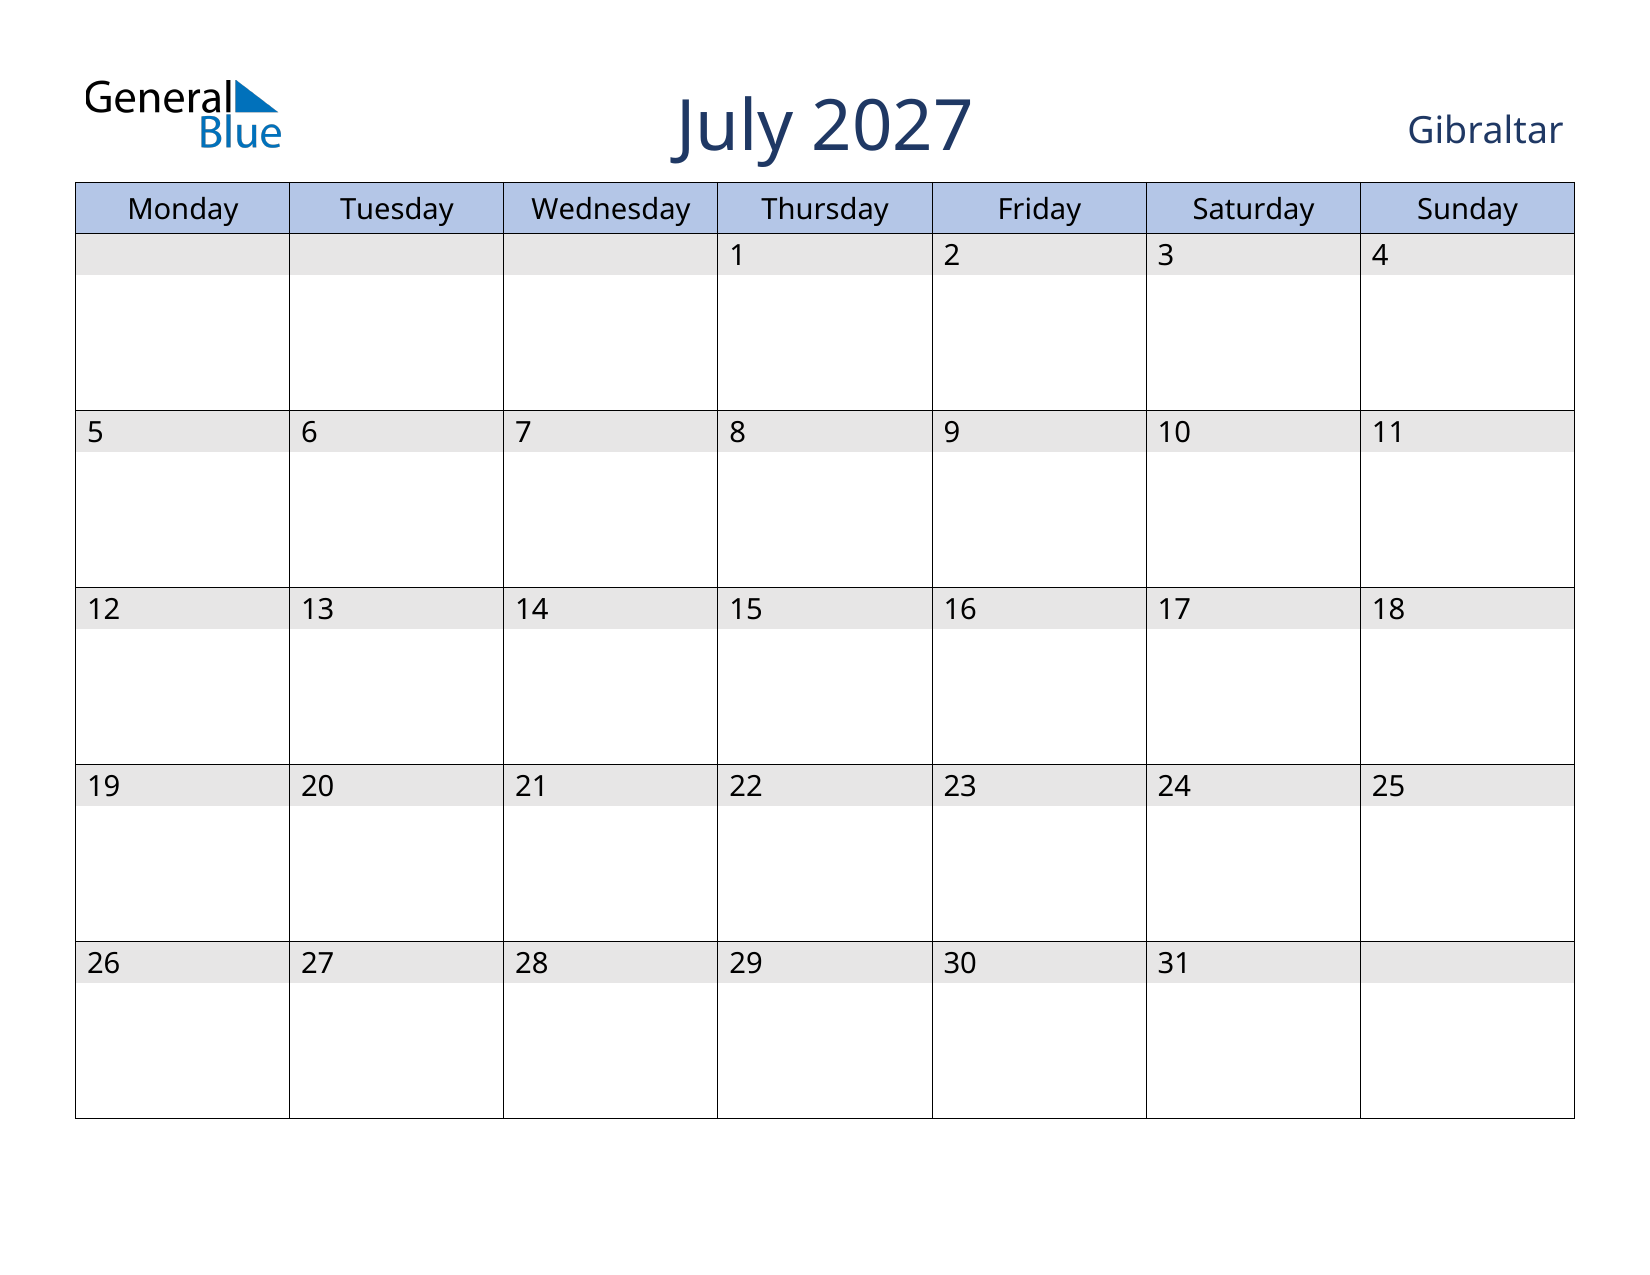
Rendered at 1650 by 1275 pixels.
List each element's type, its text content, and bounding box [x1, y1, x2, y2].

table_cell [718, 629, 932, 764]
table_cell 25 [1361, 765, 1574, 806]
table_cell [504, 452, 717, 587]
table_cell 8 [718, 411, 932, 452]
table_cell 17 [1147, 588, 1360, 629]
table_cell [504, 983, 717, 1118]
table_cell [76, 983, 289, 1118]
table_cell [933, 629, 1146, 764]
table_header [76, 75, 503, 182]
table_cell 12 [76, 588, 289, 629]
table_cell 11 [1361, 411, 1574, 452]
picture [86, 80, 281, 148]
table_cell Monday [76, 183, 289, 233]
table_cell 16 [933, 588, 1146, 629]
table_cell [933, 983, 1146, 1118]
table_cell 20 [290, 765, 503, 806]
table_cell [290, 452, 503, 587]
table_cell Tuesday [290, 183, 503, 233]
table_cell [933, 452, 1146, 587]
table_cell 23 [933, 765, 1146, 806]
table_cell [504, 629, 717, 764]
table_cell [504, 275, 717, 410]
table_cell [504, 806, 717, 941]
table_cell 27 [290, 942, 503, 983]
table_cell [76, 806, 289, 941]
table_cell [504, 234, 717, 275]
table_cell 19 [76, 765, 289, 806]
table_cell [1361, 452, 1574, 587]
table_cell 22 [718, 765, 932, 806]
table_cell [290, 806, 503, 941]
table_cell 13 [290, 588, 503, 629]
table_cell [718, 983, 932, 1118]
table_cell 4 [1361, 234, 1574, 275]
table_cell [290, 234, 503, 275]
table_cell [933, 806, 1146, 941]
table_cell [718, 275, 932, 410]
table_cell [1147, 806, 1360, 941]
table_cell 28 [504, 942, 717, 983]
table_cell [1361, 629, 1574, 764]
table_cell 10 [1147, 411, 1360, 452]
table_cell Saturday [1147, 183, 1360, 233]
table_cell [290, 983, 503, 1118]
table_cell Wednesday [504, 183, 717, 233]
table_header Gibraltar [1146, 75, 1574, 182]
table_cell 15 [718, 588, 932, 629]
table_cell [76, 452, 289, 587]
table_cell [1147, 275, 1360, 410]
table_cell 7 [504, 411, 717, 452]
table_cell Thursday [718, 183, 932, 233]
table_cell 3 [1147, 234, 1360, 275]
table_cell Friday [933, 183, 1146, 233]
table_cell [290, 275, 503, 410]
table_cell [1147, 452, 1360, 587]
table_cell 21 [504, 765, 717, 806]
table_cell [76, 629, 289, 764]
table_cell [1361, 806, 1574, 941]
table_cell 29 [718, 942, 932, 983]
table_header July 2027 [504, 75, 1146, 182]
table_cell 31 [1147, 942, 1360, 983]
table_cell [1361, 942, 1574, 983]
table_cell 24 [1147, 765, 1360, 806]
table_cell 30 [933, 942, 1146, 983]
table_cell [1147, 983, 1360, 1118]
table_cell [718, 806, 932, 941]
table_cell [290, 629, 503, 764]
table_cell [76, 234, 289, 275]
table_cell [1361, 275, 1574, 410]
table_cell 14 [504, 588, 717, 629]
table_cell [1147, 629, 1360, 764]
table_cell Sunday [1361, 183, 1574, 233]
table_cell [933, 275, 1146, 410]
table_cell 5 [76, 411, 289, 452]
table_cell 26 [76, 942, 289, 983]
table_cell 9 [933, 411, 1146, 452]
table_cell [1361, 983, 1574, 1118]
table_cell 1 [718, 234, 932, 275]
table_cell [718, 452, 932, 587]
table_cell 18 [1361, 588, 1574, 629]
table_cell 6 [290, 411, 503, 452]
table_cell 2 [933, 234, 1146, 275]
table_cell [76, 275, 289, 410]
